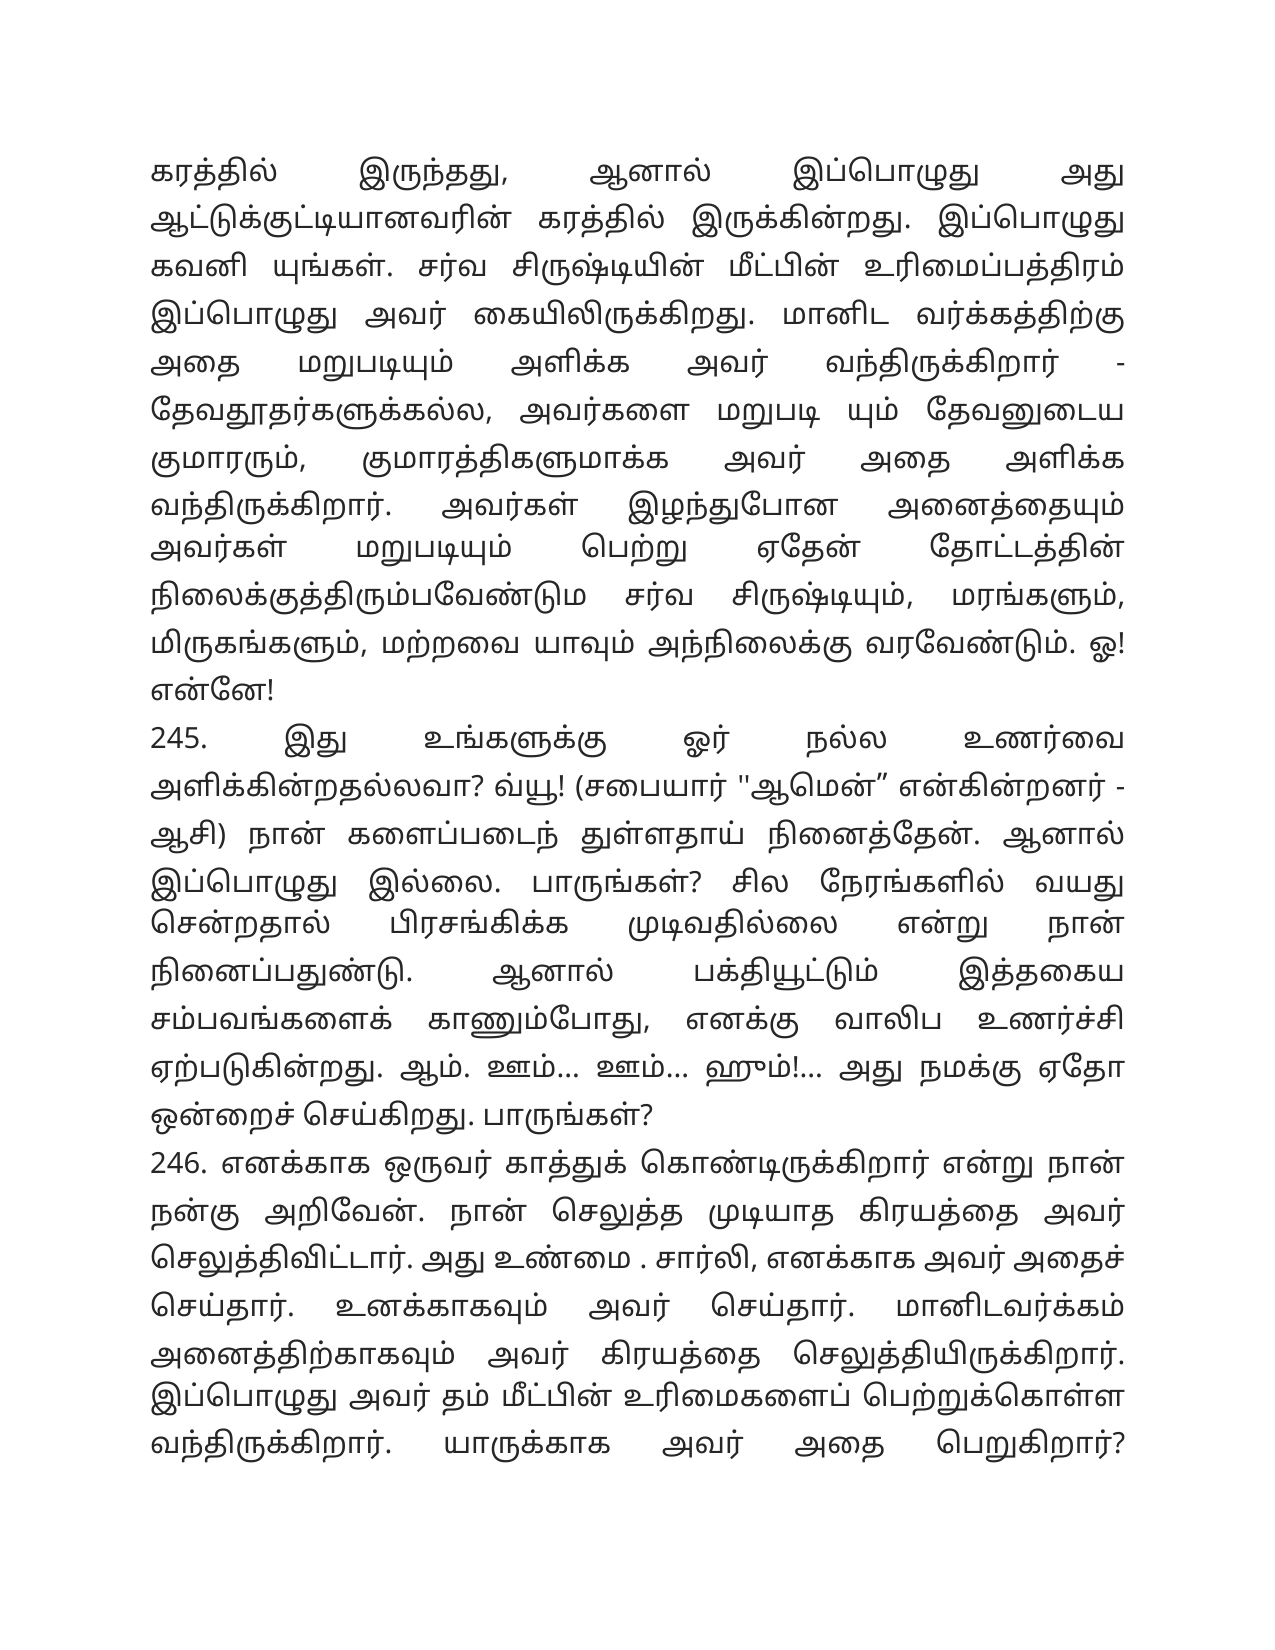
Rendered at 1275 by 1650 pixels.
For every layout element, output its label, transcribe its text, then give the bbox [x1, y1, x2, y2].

text 245. இது உங்களுக்கு ஓர் நல்ல உணர்வை அளிக்கின்றதல்லவா? வ்யூ! (சபையார் ''ஆமென்” என்கின்றனர் -ஆசி) நான் களைப்படைந் துள்ளதாய் நினைத்தேன். ஆனால் இப்பொழுது இல்லை. பாருங்கள்? சில நேரங்களில் வயது சென்றதால் பிரசங்கிக்க முடிவதில்லை என்று நான் நினைப்பதுண்டு. ஆனால் பக்தியூட்டும் இத்தகைய சம்பவங்களைக் காணும்போது, எனக்கு வாலிப உணர்ச்சி ஏற்படுகின்றது. ஆம். ஊம்... ஊம்... ஹும்!... அது நமக்கு ஏதோ ஒன்றைச் செய்கிறது. பாருங்கள்? [150, 718, 1125, 1136]
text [150, 150, 1125, 712]
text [150, 1142, 1125, 1465]
